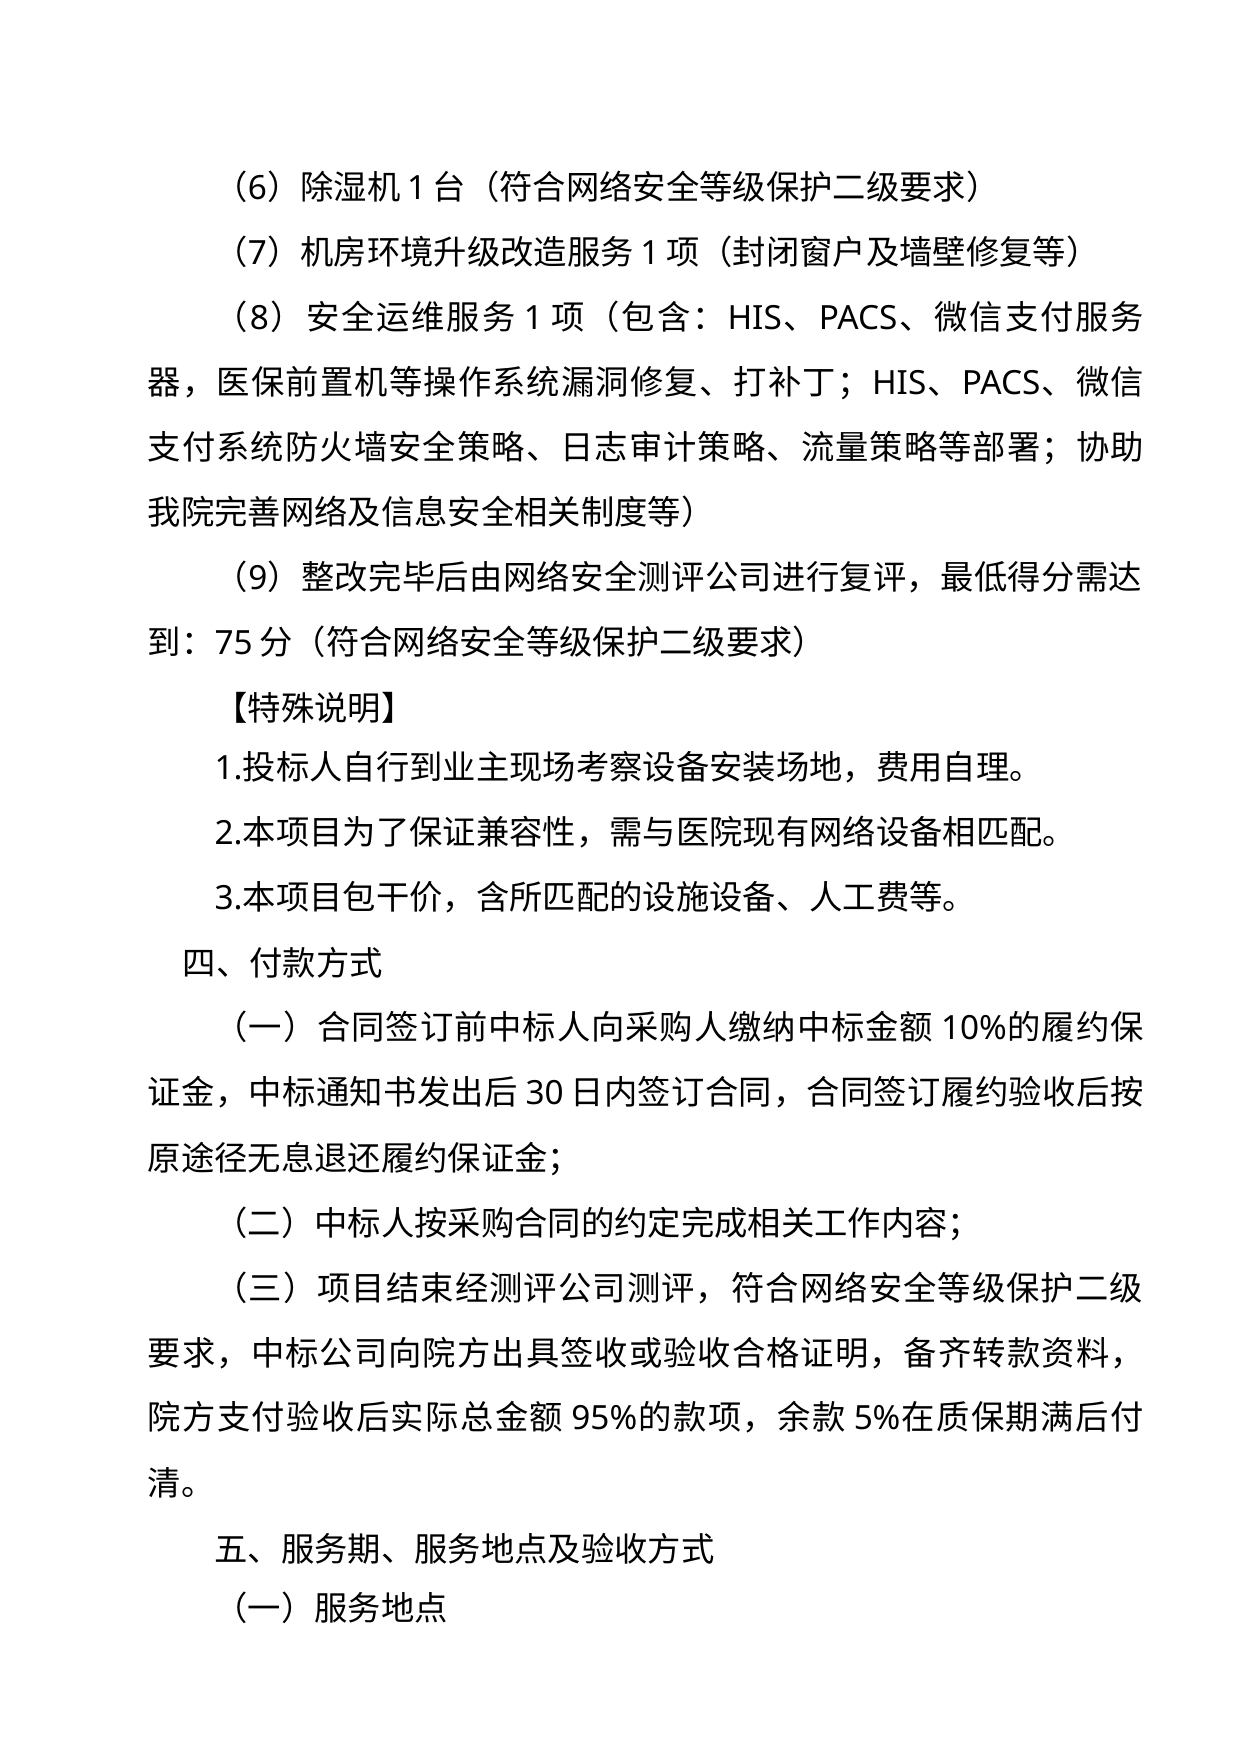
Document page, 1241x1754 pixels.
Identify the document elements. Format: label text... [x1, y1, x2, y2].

text 1.投标人自行到业主现场考察设备安装场地，费用自理。 [148, 733, 1144, 798]
text （三）项目结束经测评公司测评，符合网络安全等级保护二级要求，中标公司向院方出具签收或验收合格证明，备齐转款资料，院方支付验收后实际总金额95%的款项，余款5%在质保期满后付清。 [148, 1253, 1144, 1513]
list 【特殊说明】 [148, 673, 1144, 733]
list （8）安全运维服务1项（包含：HIS、PACS、微信支付服务器，医保前置机等操作系统漏洞修复、打补丁；HIS、PACS、微信支付系统防火墙安全策略、日志审计策略、流量策略等部署；协助我院完善网络及信息安全相关制度等） [148, 283, 1144, 543]
text 四、付款方式 [148, 928, 1144, 993]
list （9）整改完毕后由网络安全测评公司进行复评，最低得分需达到：75分（符合网络安全等级保护二级要求） [148, 543, 1144, 673]
list 五、服务期、服务地点及验收方式 [148, 1513, 1144, 1573]
text （一）服务地点 [148, 1573, 1144, 1638]
text （二）中标人按采购合同的约定完成相关工作内容； [148, 1188, 1144, 1253]
list （7）机房环境升级改造服务1项（封闭窗户及墙壁修复等） [148, 218, 1144, 283]
text （一）合同签订前中标人向采购人缴纳中标金额10%的履约保证金，中标通知书发出后30日内签订合同，合同签订履约验收后按原途径无息退还履约保证金； [148, 993, 1144, 1188]
text 2.本项目为了保证兼容性，需与医院现有网络设备相匹配。 [148, 798, 1144, 863]
text 3.本项目包干价，含所匹配的设施设备、人工费等。 [148, 863, 1144, 928]
list （6）除湿机1台（符合网络安全等级保护二级要求） [148, 153, 1144, 218]
